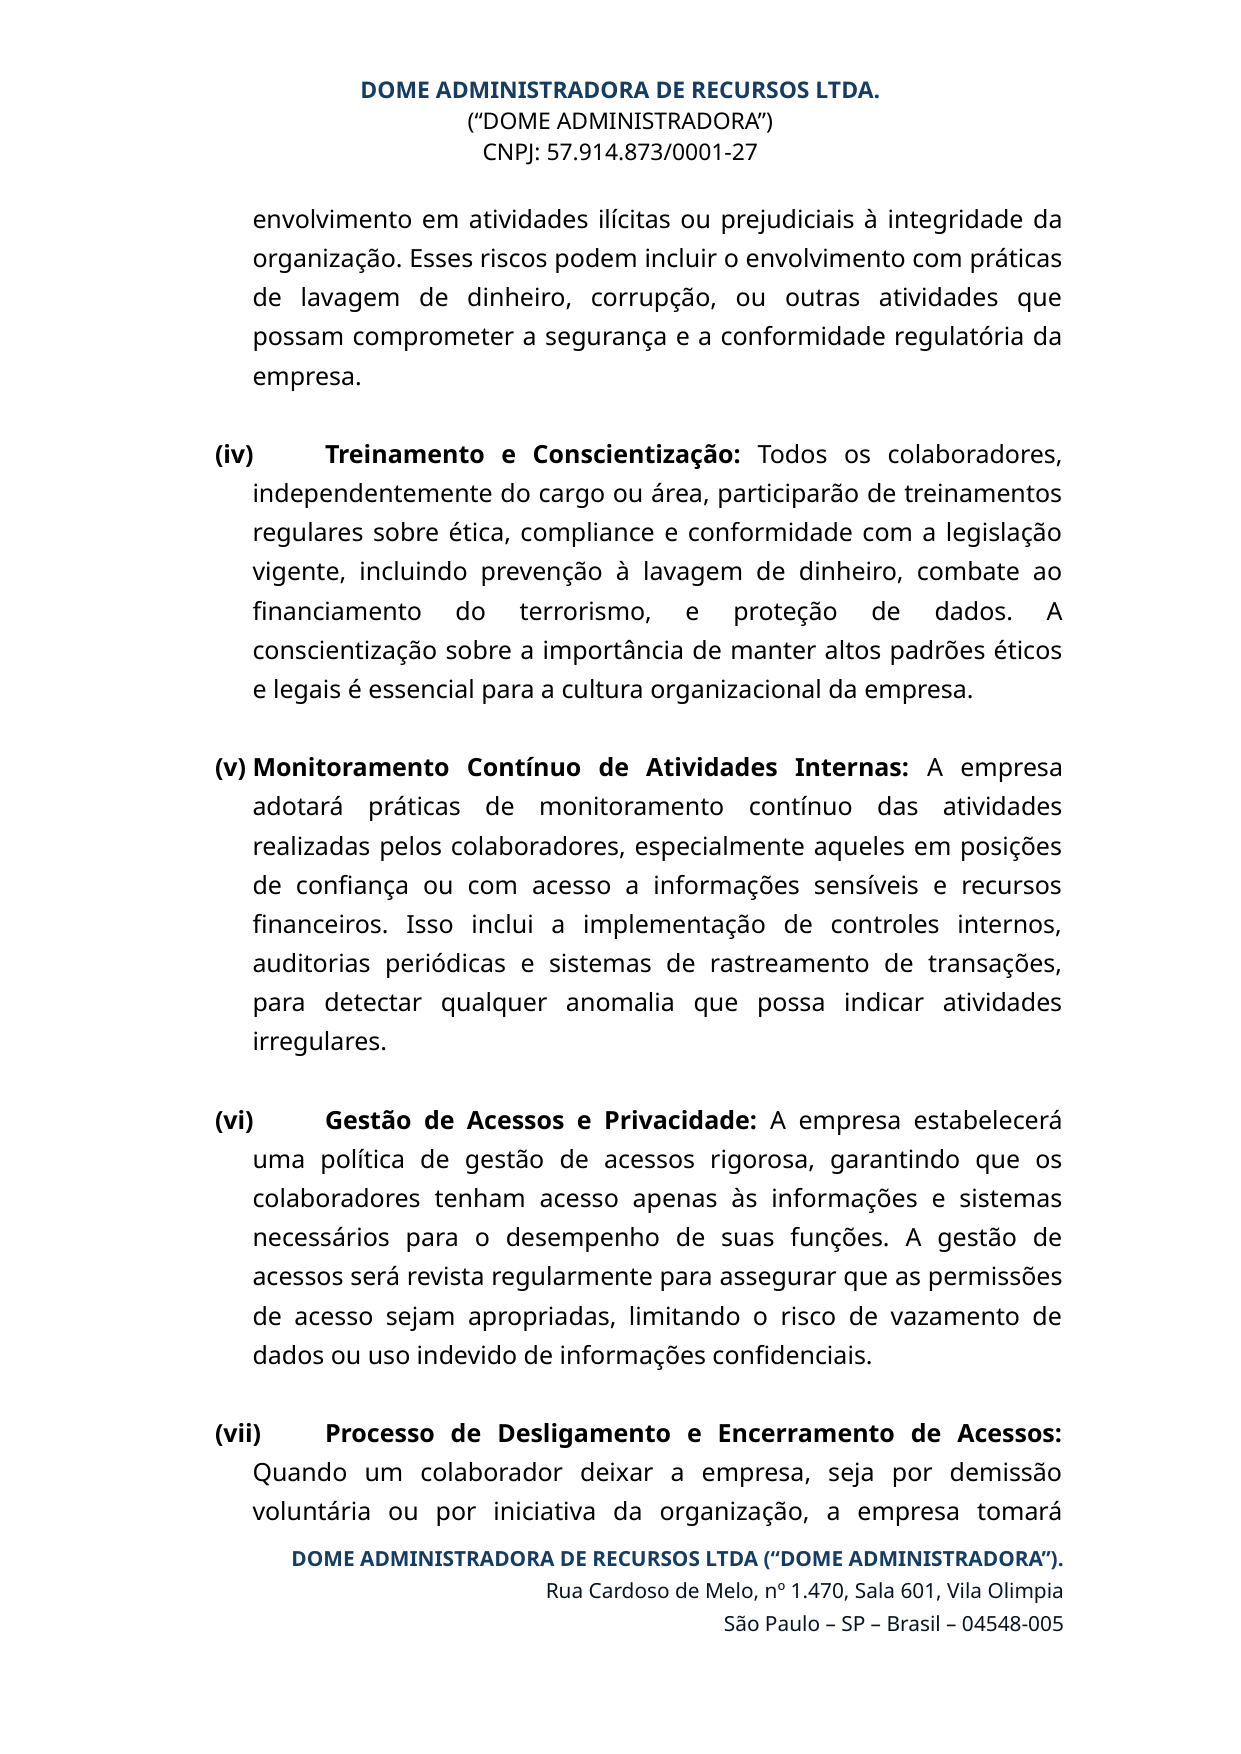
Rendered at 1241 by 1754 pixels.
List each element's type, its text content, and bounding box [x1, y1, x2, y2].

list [215, 1416, 1063, 1528]
list Treinamento e Conscientização: Todos os colaboradores, independentemente do cargo ou área, participarão de treinamentos regulares sobre ética, compliance e conformidade com a legislação vigente, incluindo prevenção à lavagem de dinheiro, combate ao financiamento do terrorismo, e proteção de dados. A conscientização sobre a importância de manter altos padrões éticos e legais é essencial para a cultura organizacional da empresa. [215, 437, 1063, 706]
list Gestão de Acessos e Privacidade: A empresa estabelecerá uma política de gestão de acessos rigorosa, garantindo que os colaboradores tenham acesso apenas às informações e sistemas necessários para o desempenho de suas funções. A gestão de acessos será revista regularmente para assegurar que as permissões de acesso sejam apropriadas, limitando o risco de vazamento de dados ou uso indevido de informações confidenciais. [215, 1102, 1063, 1371]
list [215, 202, 1063, 392]
list Monitoramento Contínuo de Atividades Internas: A empresa adotará práticas de monitoramento contínuo das atividades realizadas pelos colaboradores, especialmente aqueles em posições de confiança ou com acesso a informações sensíveis e recursos financeiros. Isso inclui a implementação de controles internos, auditorias periódicas e sistemas de rastreamento de transações, para detectar qualquer anomalia que possa indicar atividades irregulares. [215, 750, 1063, 1058]
